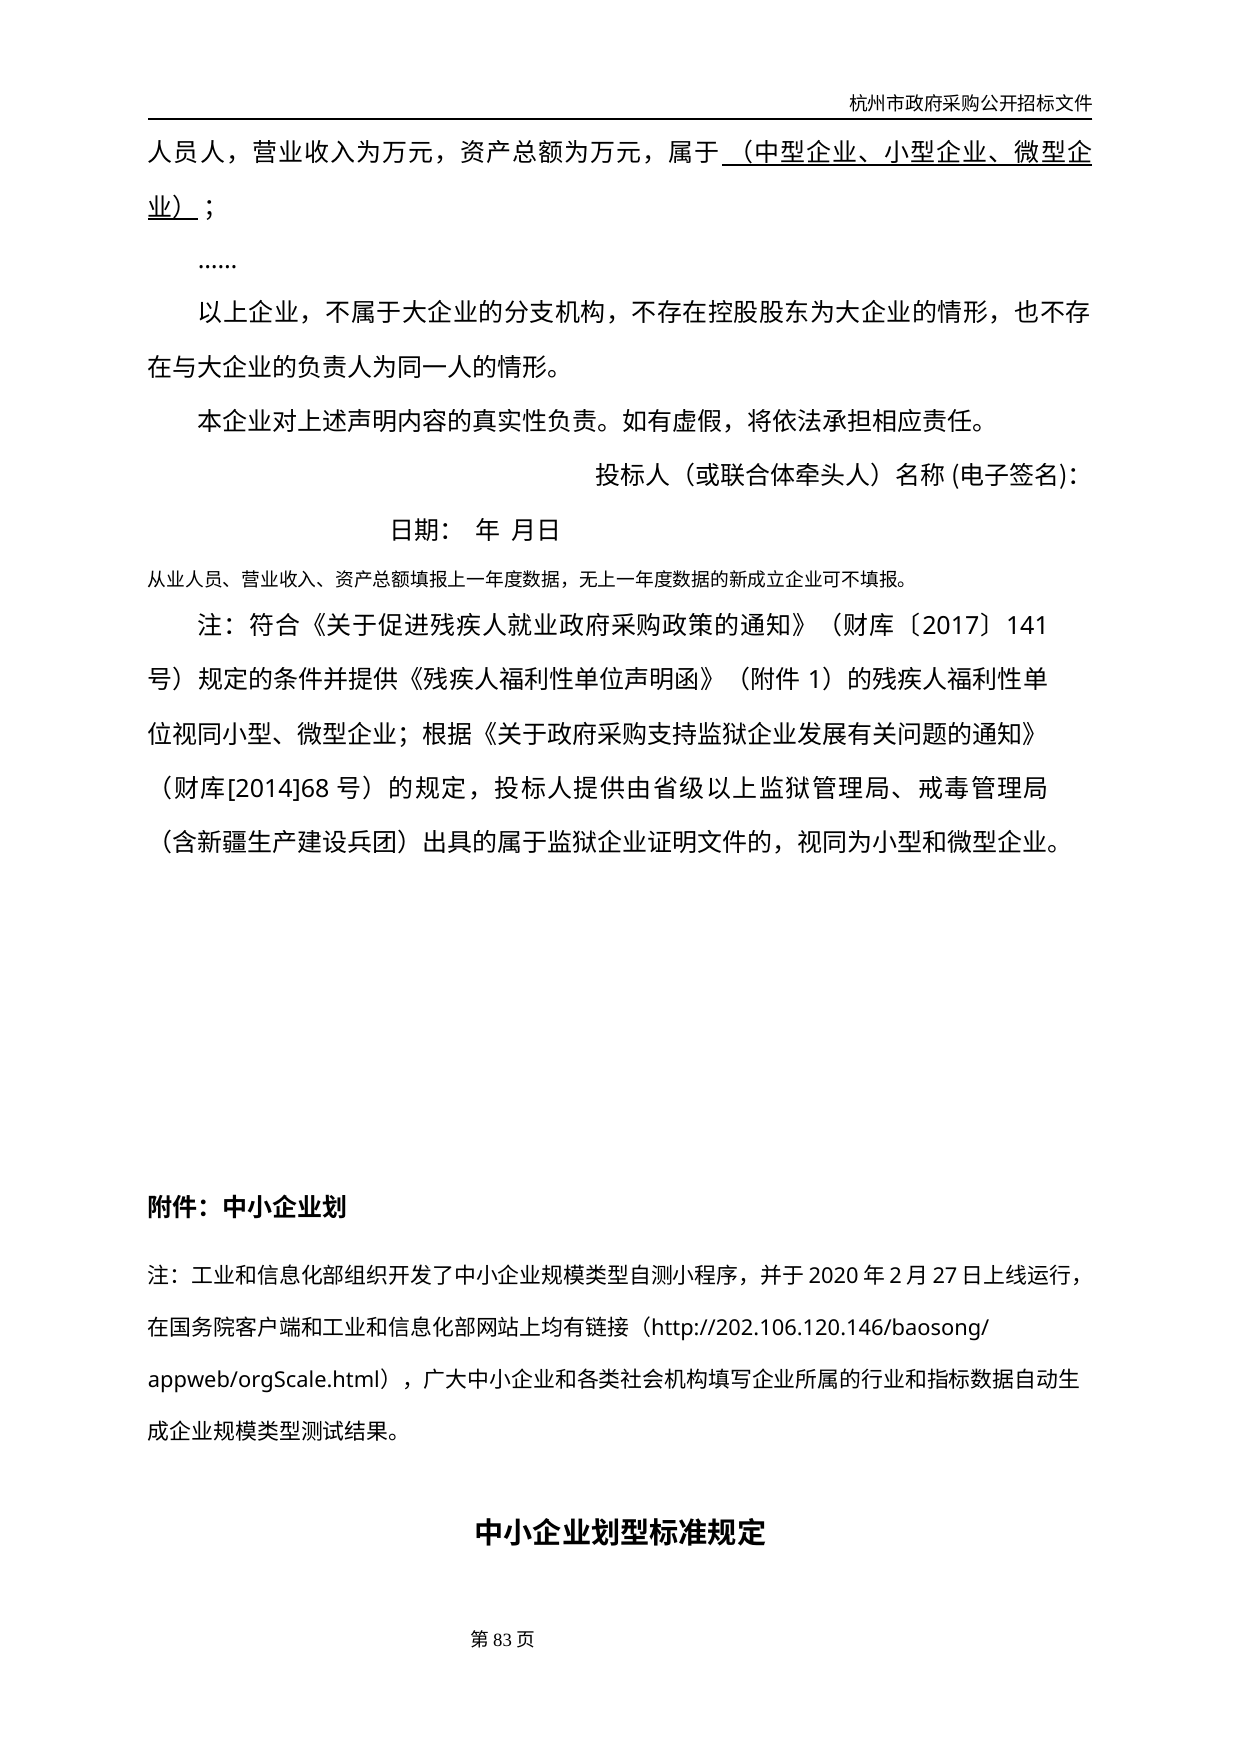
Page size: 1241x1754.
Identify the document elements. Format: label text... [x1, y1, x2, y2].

text 本企业对上述声明内容的真实性负责。如有虚假，将依法承担相应责任。 [148, 401, 1092, 438]
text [148, 133, 1092, 223]
text 以上企业，不属于大企业的分支机构，不存在控股股东为大企业的情形，也不存在与大企业的负责人为同一人的情形。 [148, 293, 1092, 383]
text 注：工业和信息化部组织开发了中小企业规模类型自测小程序，并于2020年2月27日上线运行，在国务院客户端和工业和信息化部网站上均有链接（http://202.106.120.146/baosong/appweb/orgScale.html），广大中小企业和各类社会机构填写企业所属的行业和指标数据自动生成企业规模类型测试结果。 [148, 1242, 1092, 1450]
text 投标人（或联合体牵头人）名称 (电子签名)： [148, 456, 1092, 492]
text 中小企业划型标准规定 [148, 1502, 1092, 1554]
text 日期： 年 月日 [148, 510, 1092, 546]
text 注：符合《关于促进残疾人就业政府采购政策的通知》（财库〔2017〕141号）规定的条件并提供《残疾人福利性单位声明函》（附件1）的残疾人福利性单位视同小型、微型企业；根据《关于政府采购支持监狱企业发展有关问题的通知》（财库[2014]68号）的规定，投标人提供由省级以上监狱管理局、戒毒管理局（含新疆生产建设兵团）出具的属于监狱企业证明文件的，视同为小型和微型企业。 [148, 605, 1049, 859]
text 从业人员、营业收入、资产总额填报上一年度数据，无上一年度数据的新成立企业可不填报。 [148, 564, 1092, 592]
text 附件：中小企业划 [148, 1187, 1092, 1224]
text …… [148, 242, 1092, 276]
